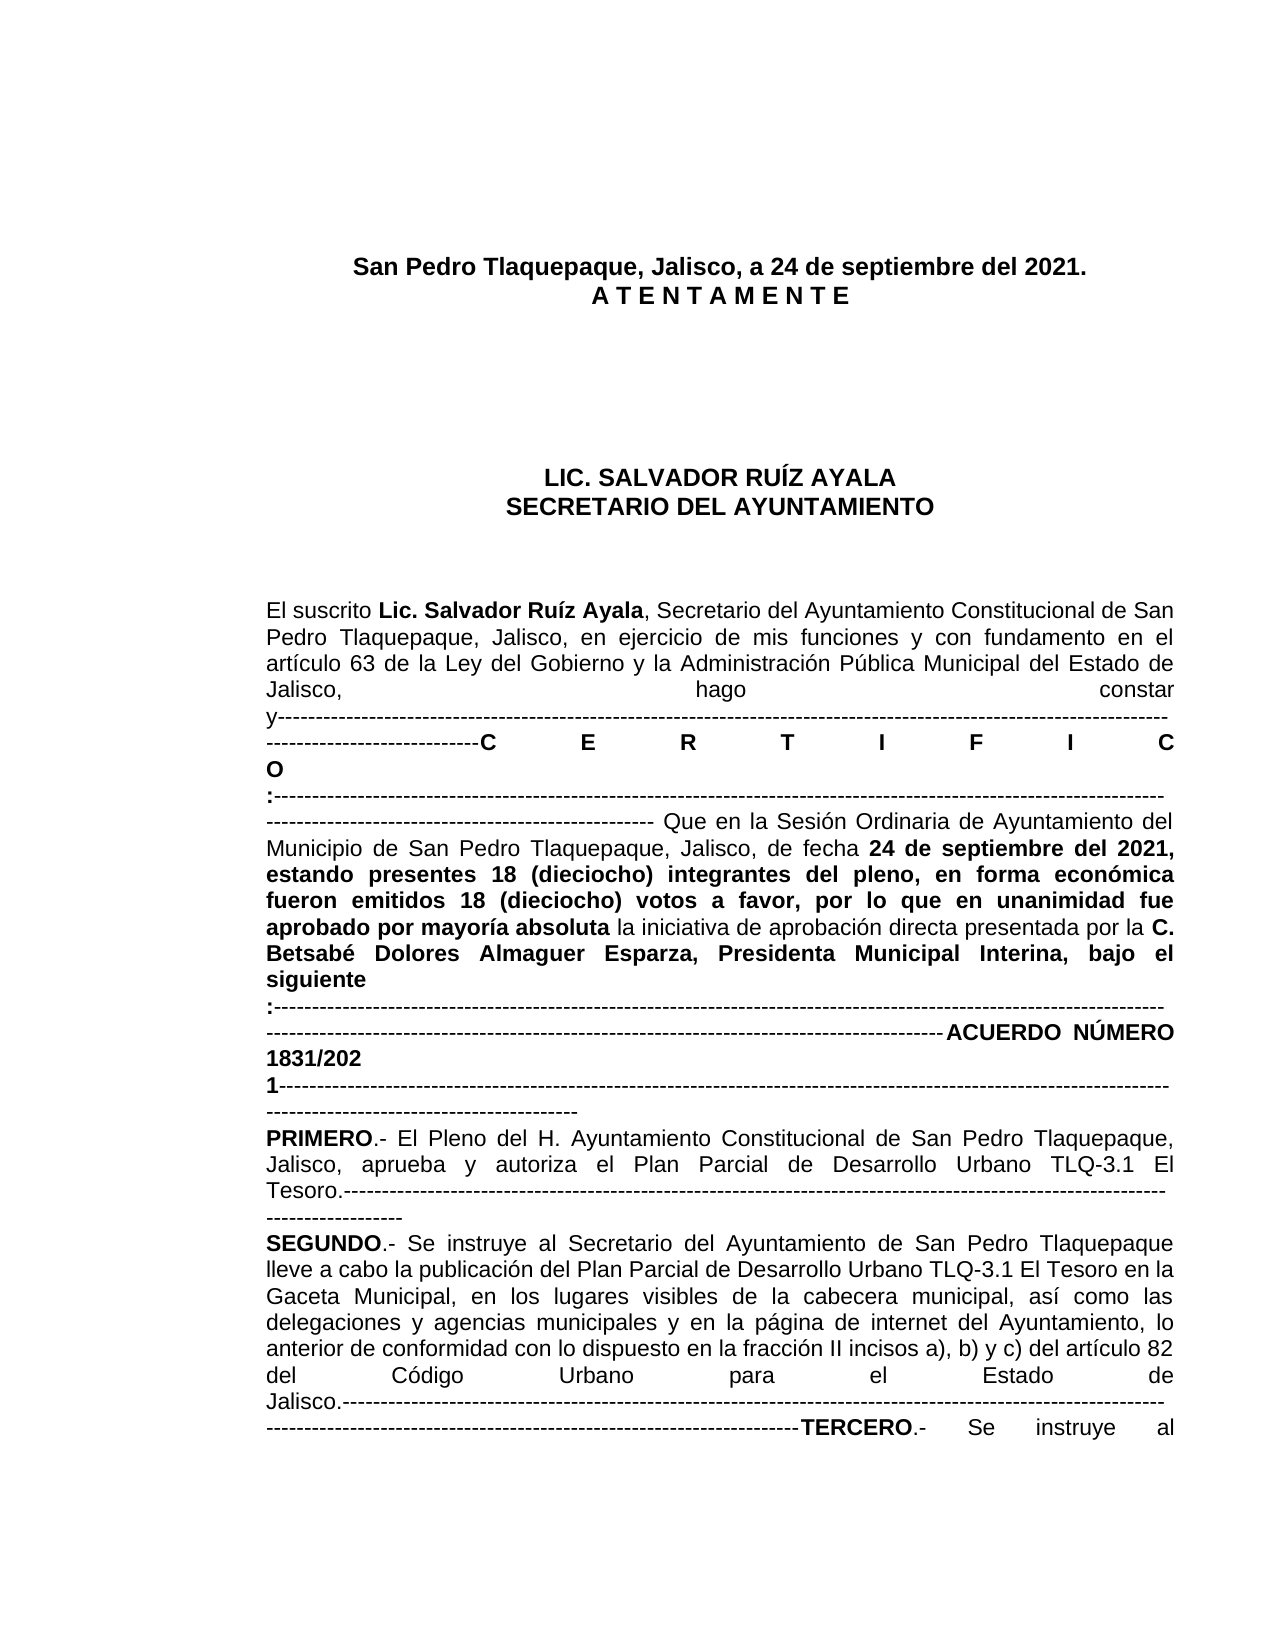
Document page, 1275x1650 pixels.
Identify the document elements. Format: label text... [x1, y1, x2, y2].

text A T E N T A M E N T E [266, 281, 1174, 310]
text San Pedro Tlaquepaque, Jalisco, a 24 de septiembre del 2021. [266, 252, 1174, 281]
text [266, 1230, 1174, 1441]
text LIC. SALVADOR RUÍZ AYALA [266, 463, 1174, 492]
text El suscrito Lic. Salvador Ruíz Ayala, Secretario del Ayuntamiento Constitucional de San Pedro Tlaquepaque, Jalisco, en ejercicio de mis funciones y con fundamento en el artículo 63 de la Ley del Gobierno y la Administración Pública Municipal del Estado de Jalisco, hago constar y-------------------------------------------------------------------------------------------------------------------------------------------------C E R T I F I C O:------------------------------------------------------------------------------------------------------------------------------------------------------------------------ Que en la Sesión Ordinaria de Ayuntamiento del Municipio de San Pedro Tlaquepaque, Jalisco, de fecha 24 de septiembre del 2021, estando presentes 18 (dieciocho) integrantes del pleno, en forma económica fueron emitidos 18 (dieciocho) votos a favor, por lo que en unanimidad fue aprobado por mayoría absoluta la iniciativa de aprobación directa presentada por la C. Betsabé Dolores Almaguer Esparza, Presidenta Municipal Interina, bajo el siguiente:--------------------------------------------------------------------------------------------------------------------------------------------------------------------------------------------------------------ACUERDO NÚMERO 1831/2021-------------------------------------------------------------------------------------------------------------------------------------------------------------- [266, 597, 1174, 1124]
text PRIMERO.- El Pleno del H. Ayuntamiento Constitucional de San Pedro Tlaquepaque, Jalisco, aprueba y autoriza el Plan Parcial de Desarrollo Urbano TLQ-3.1 El Tesoro.------------------------------------------------------------------------------------------------------------------------------ [266, 1124, 1174, 1230]
text SECRETARIO DEL AYUNTAMIENTO [266, 492, 1174, 521]
